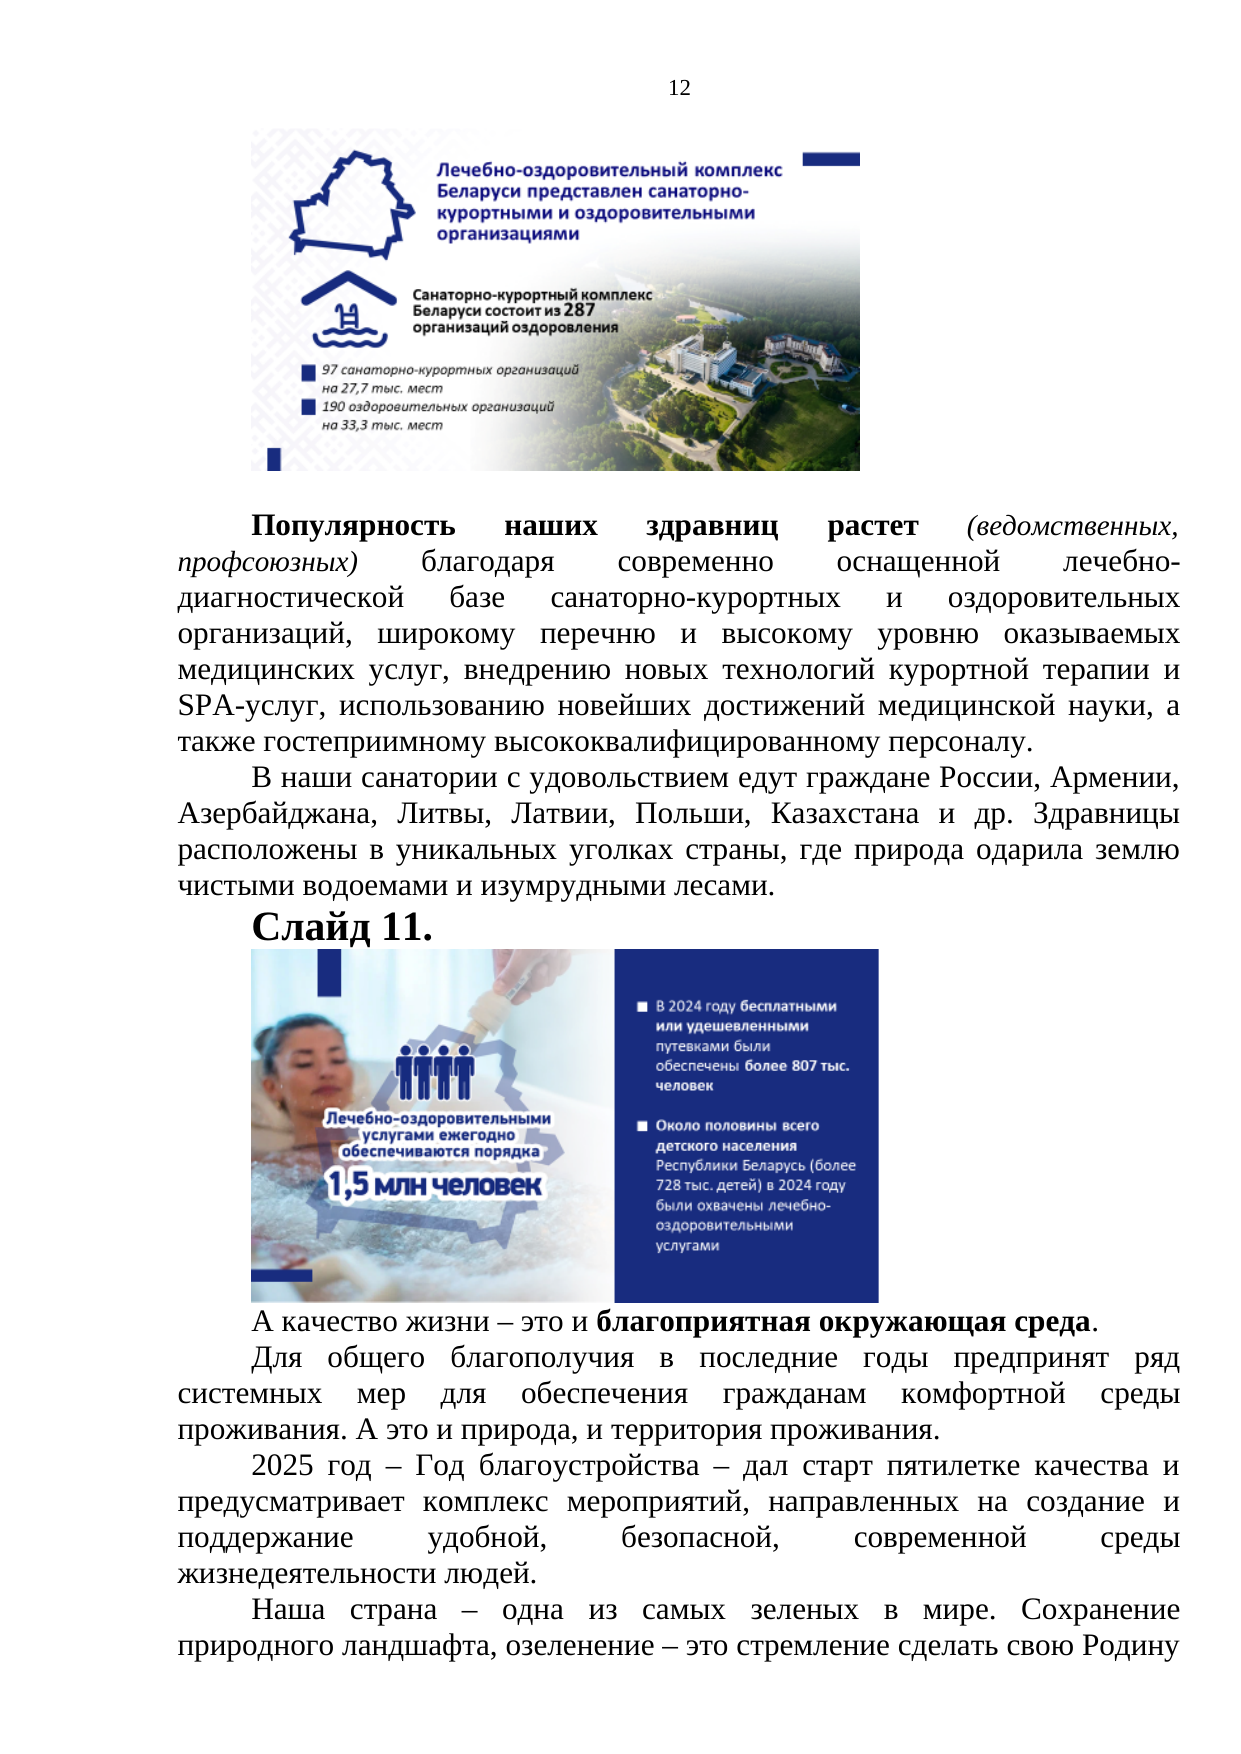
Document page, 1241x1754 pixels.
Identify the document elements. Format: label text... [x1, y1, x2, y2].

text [177, 1590, 1181, 1662]
picture [251, 949, 879, 1303]
text Слайд 11. [177, 902, 1181, 950]
picture [251, 128, 860, 471]
text В наши санатории с удовольствием едут граждане России, Армении, Азербайджана, Литвы, Латвии, Польши, Казахстана и др. Здравницы расположены в уникальных уголках страны, где природа одарила землю чистыми водоемами и изумрудными лесами. [177, 758, 1181, 902]
text А качество жизни – это и благоприятная окружающая среда. [177, 1303, 1181, 1339]
text 2025 год – Год благоустройства – дал старт пятилетке качества и предусматривает комплекс мероприятий, направленных на создание и поддержание удобной, безопасной, современной среды жизнедеятельности людей. [177, 1446, 1181, 1590]
text Для общего благополучия в последние годы предпринят ряд системных мер для обеспечения гражданам комфортной среды проживания. А это и природа, и территория проживания. [177, 1339, 1181, 1446]
text Популярность наших здравниц растет (ведомственных, профсоюзных) благодаря современно оснащенной лечебно-диагностической базе санаторно-курортных и оздоровительных организаций, широкому перечню и высокому уровню оказываемых медицинских услуг, внедрению новых технологий курортной терапии и SPA-услуг, использованию новейших достижений медицинской науки, а также гостеприимному высококвалифицированному персоналу. [177, 506, 1181, 758]
